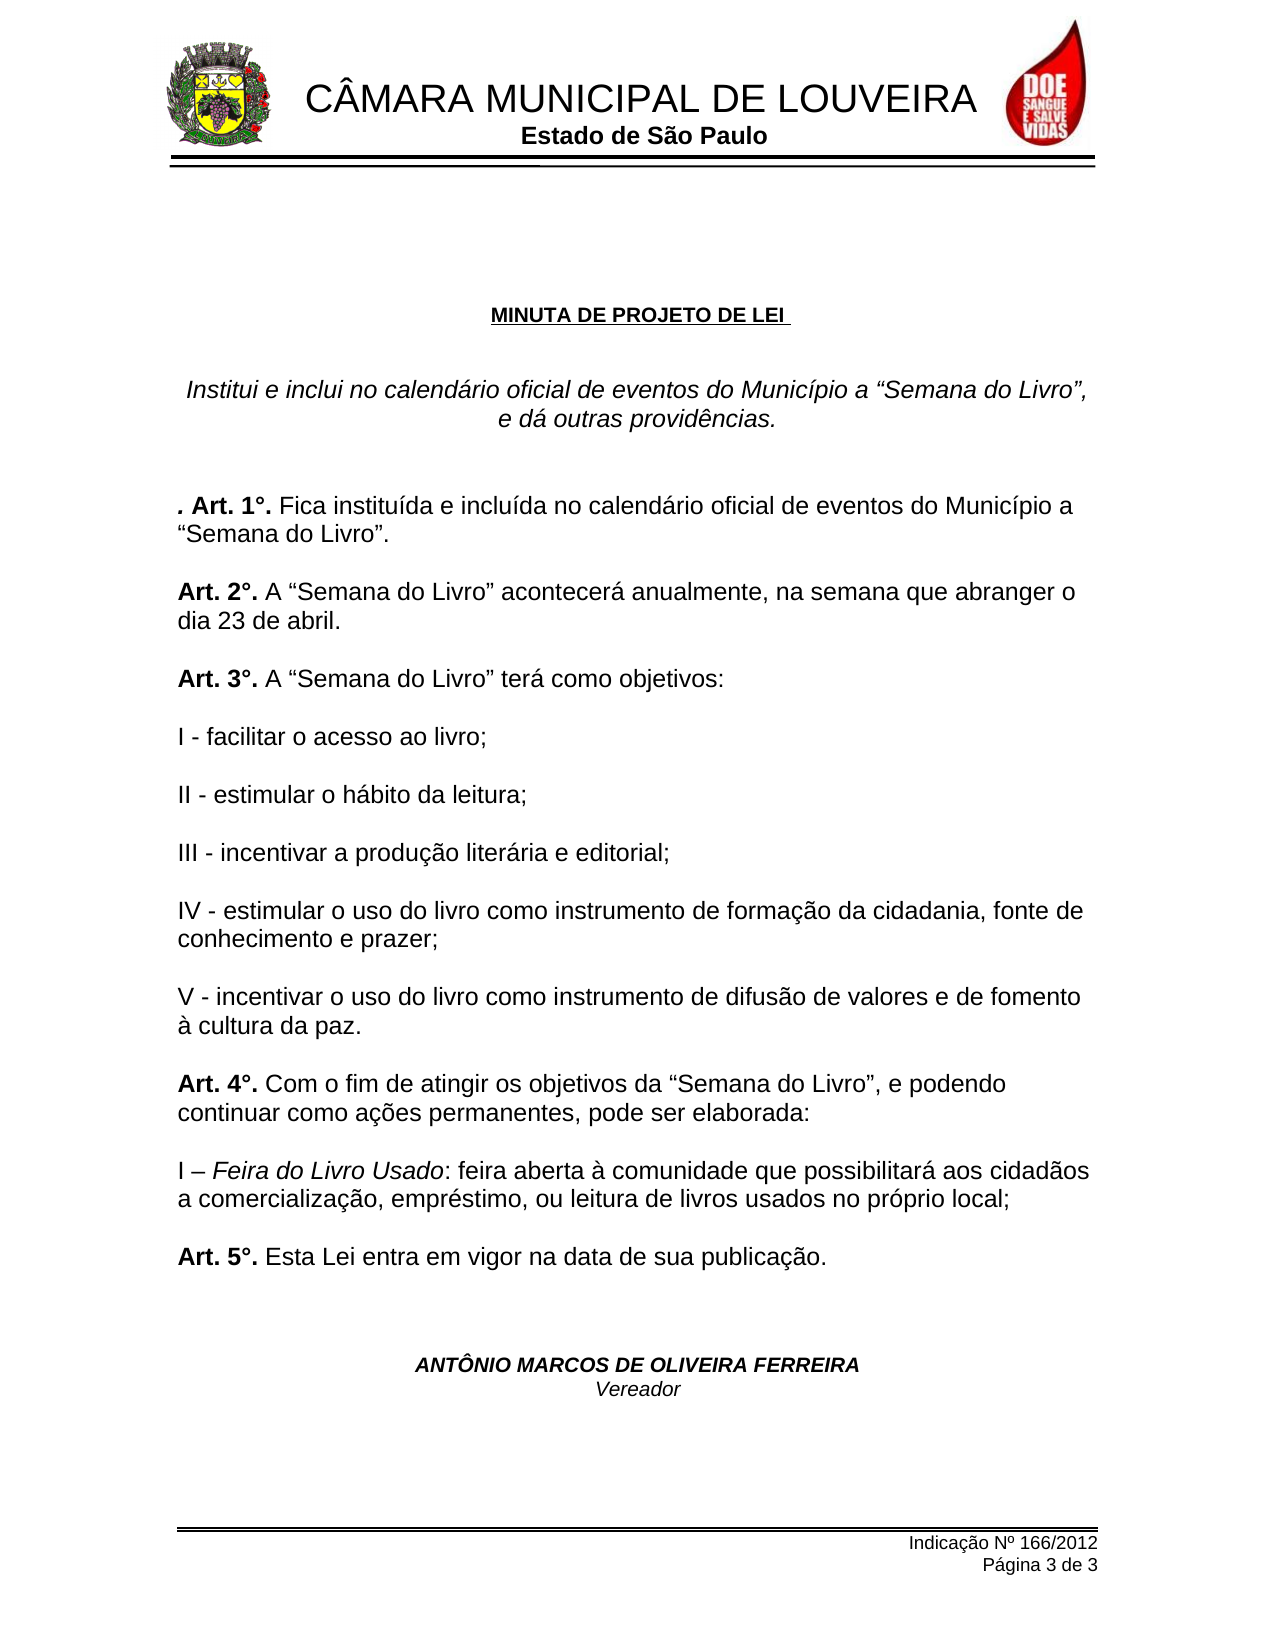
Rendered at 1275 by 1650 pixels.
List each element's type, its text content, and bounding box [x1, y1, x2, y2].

text IV - estimular o uso do livro como instrumento de formação da cidadania, fonte de conhecimento e prazer; [177, 896, 1098, 953]
text . Art. 1°. Fica instituída e incluída no calendário oficial de eventos do Município a “Semana do Livro”. [177, 491, 1098, 548]
text MINUTA DE PROJETO DE LEI [177, 303, 1098, 327]
text Art. 4°. Com o fim de atingir os objetivos da “Semana do Livro”, e podendo continuar como ações permanentes, pode ser elaborada: [177, 1069, 1098, 1126]
text I - facilitar o acesso ao livro; [177, 722, 1098, 751]
text III - incentivar a produção literária e editorial; [177, 838, 1098, 866]
text I – Feira do Livro Usado: feira aberta à comunidade que possibilitará aos cidadãos a comercialização, empréstimo, ou leitura de livros usados no próprio local; [177, 1156, 1098, 1213]
text Vereador [177, 1376, 1098, 1400]
text Institui e inclui no calendário oficial de eventos do Município a “Semana do Livro”, e dá outras providências. [177, 375, 1098, 433]
text ANTÔNIO MARCOS DE OLIVEIRA FERREIRA [177, 1352, 1098, 1376]
text Art. 5°. Esta Lei entra em vigor na data de sua publicação. [177, 1242, 1098, 1271]
picture [1001, 16, 1091, 150]
text II - estimular o hábito da leitura; [177, 780, 1098, 808]
picture [153, 35, 274, 150]
text Art. 3°. A “Semana do Livro” terá como objetivos: [177, 664, 1098, 693]
text V - incentivar o uso do livro como instrumento de difusão de valores e de fomento à cultura da paz. [177, 982, 1098, 1040]
text Art. 2°. A “Semana do Livro” acontecerá anualmente, na semana que abranger o dia 23 de abril. [177, 577, 1098, 635]
